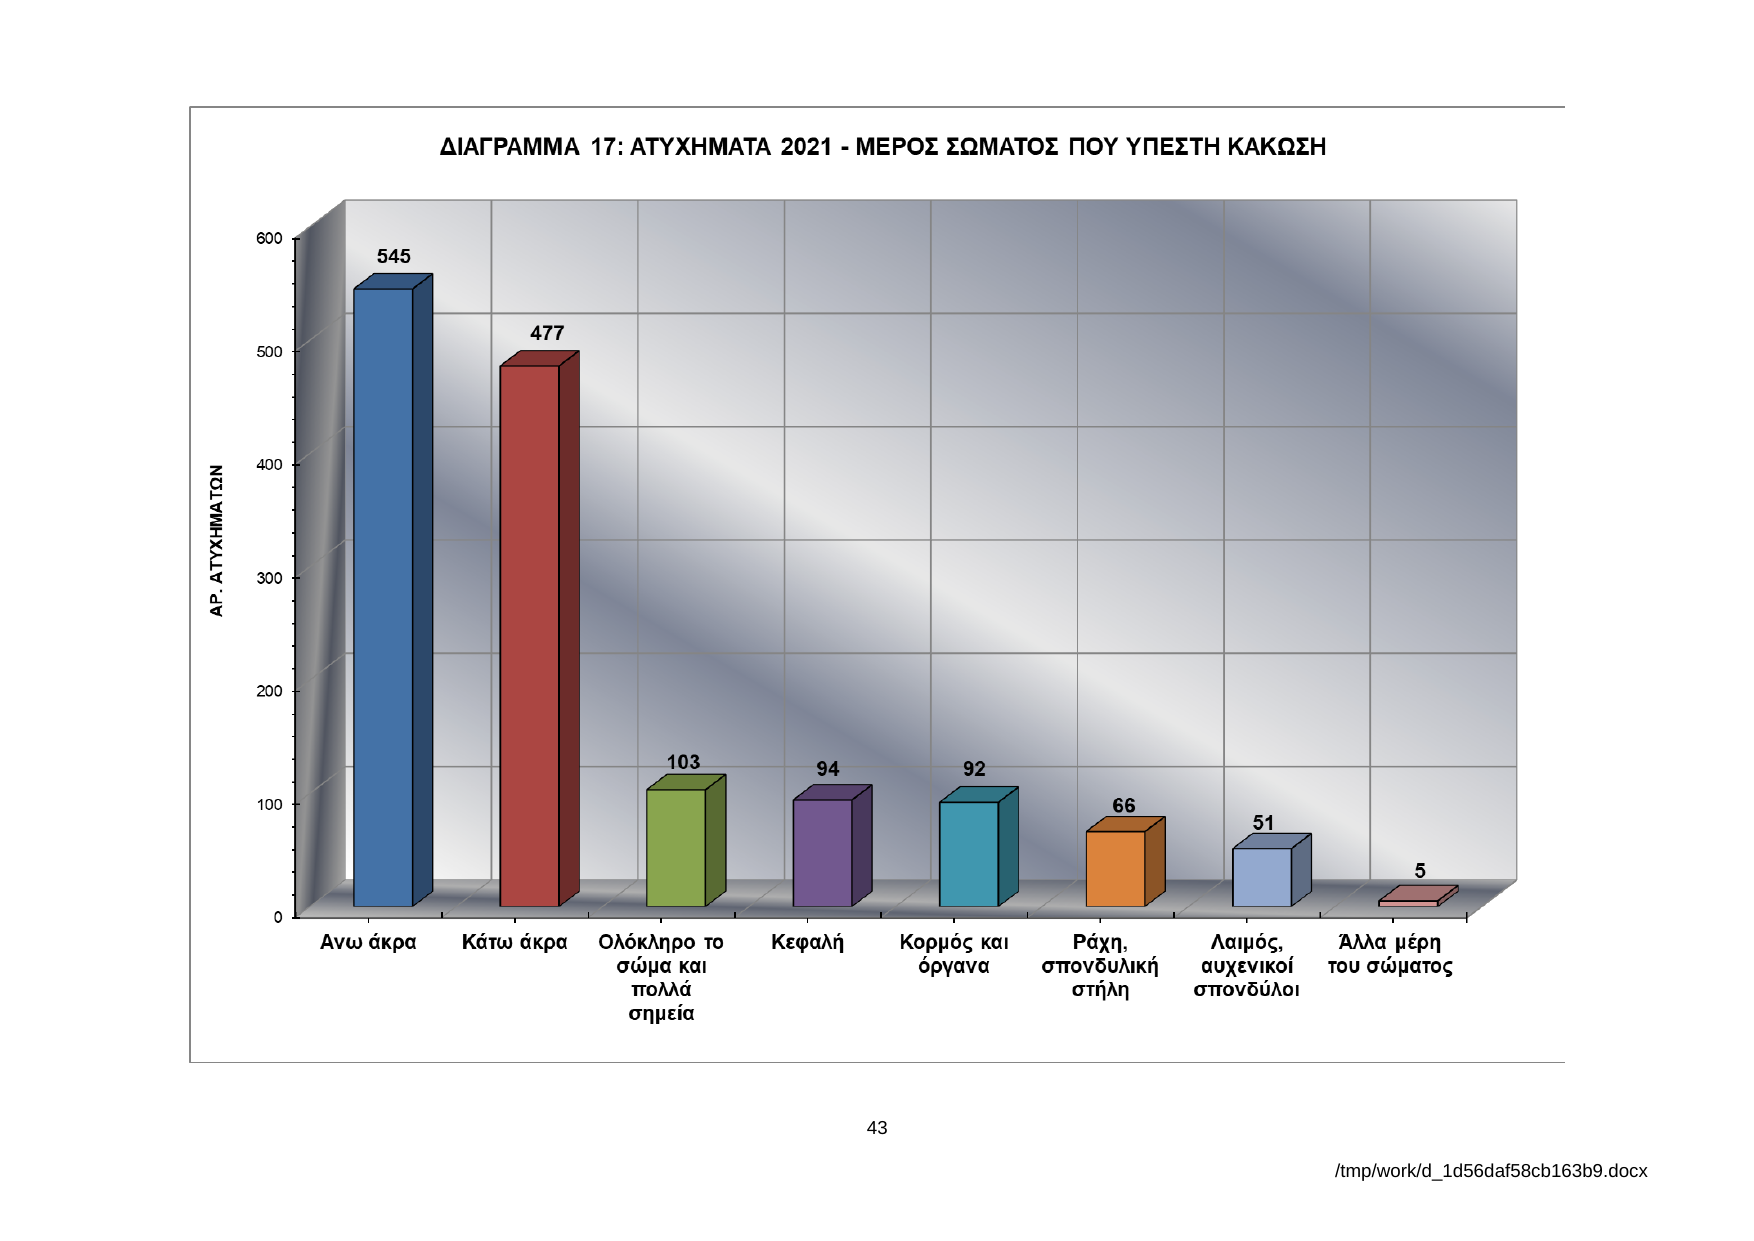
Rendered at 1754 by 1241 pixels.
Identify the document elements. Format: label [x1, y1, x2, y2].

picture [189, 106, 1565, 1063]
